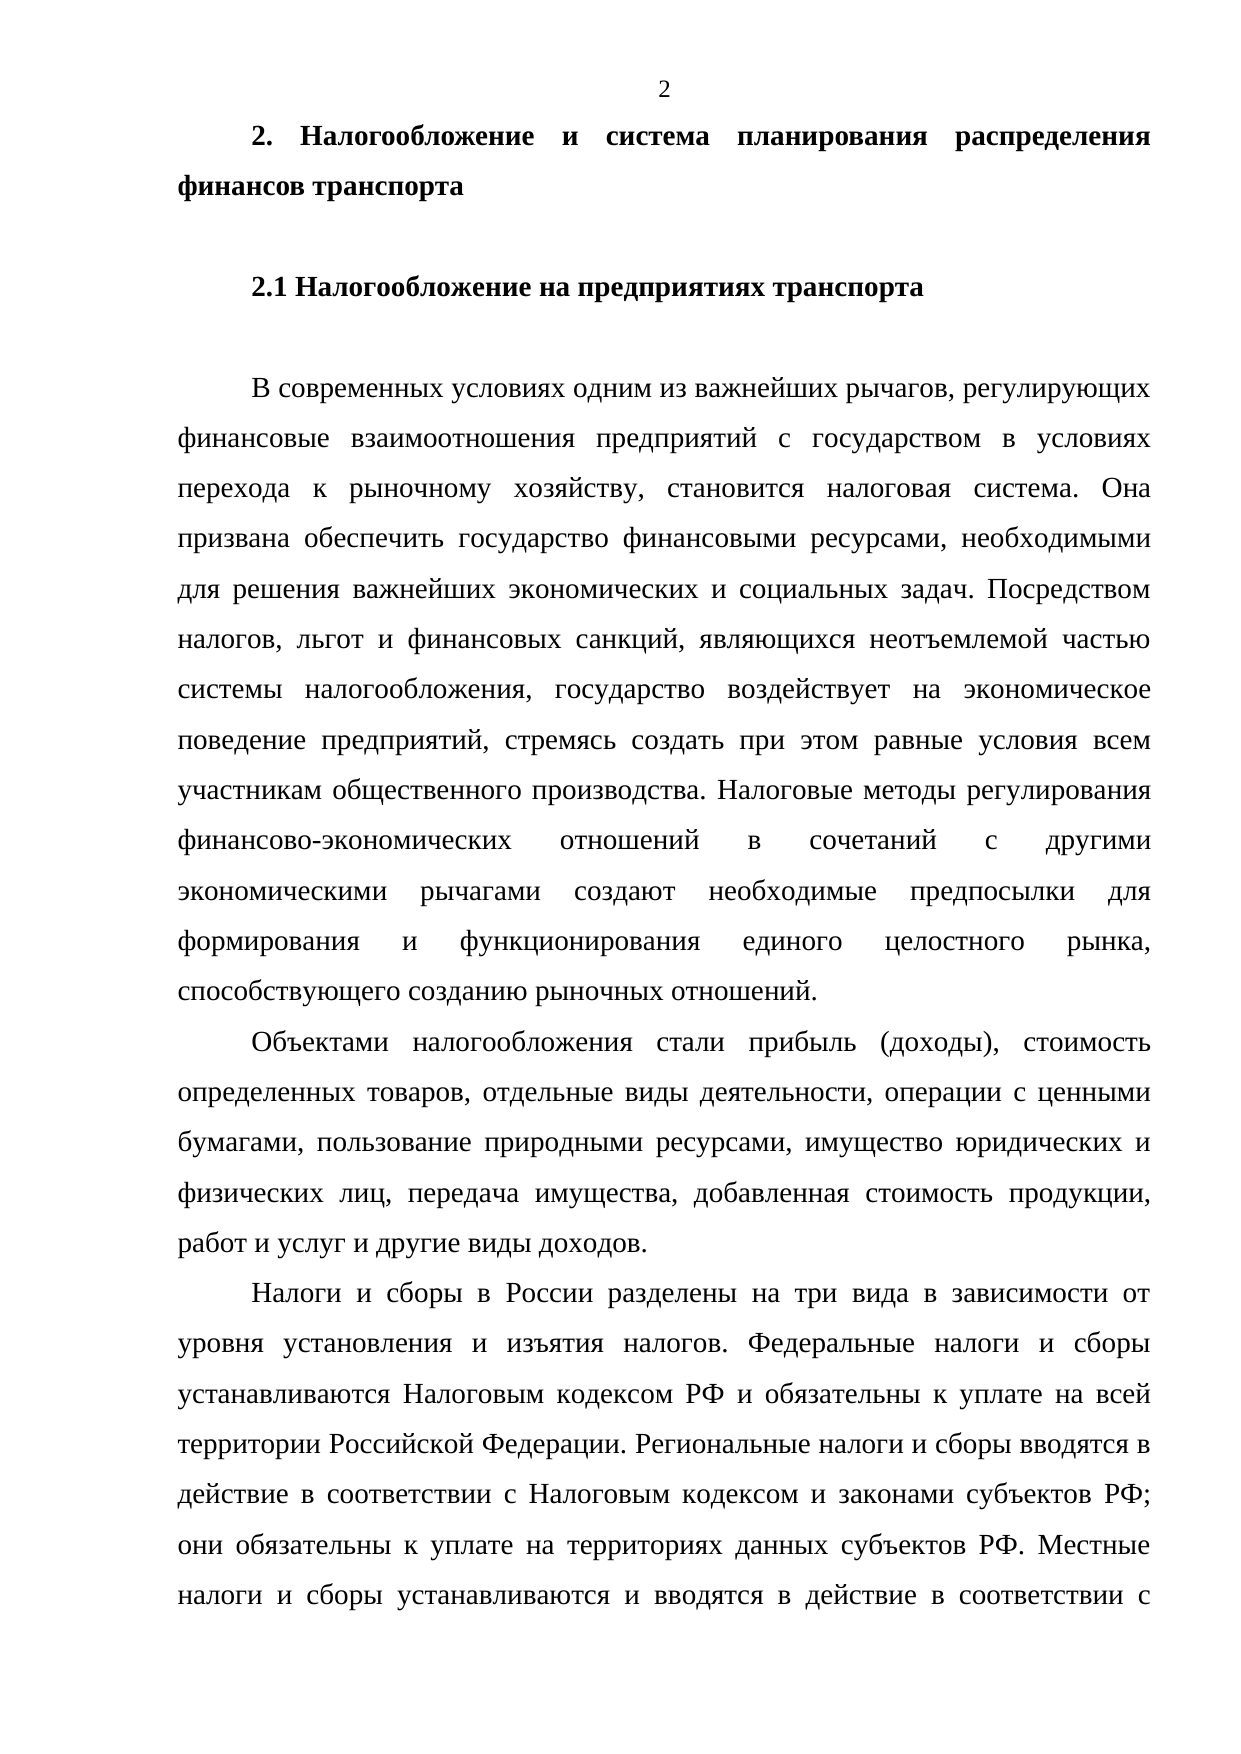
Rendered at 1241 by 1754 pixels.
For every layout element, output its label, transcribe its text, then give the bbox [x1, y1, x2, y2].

subtitle 2.1 Налогообложение на предприятиях транспорта [177, 269, 1152, 303]
text В современных условиях одним из важнейших рычагов, регулирующих финансовые взаимоотношения предприятий с государством в условиях перехода к рыночному хозяйству, становится налоговая система. Она призвана обеспечить государство финансовыми ресурсами, необходимыми для решения важнейших экономических и социальных задач. Посредством налогов, льгот и финансовых санкций, являющихся неотъемлемой частью системы налогообложения, государство воздействует на экономическое поведение предприятий, стремясь создать при этом равные условия всем участникам общественного производства. Налоговые методы регулирования финансово-экономических отношений в сочетаний с другими экономическими рычагами создают необходимые предпосылки для формирования и функционирования единого целостного рынка, способствующего созданию рыночных отношений. [177, 370, 1152, 1007]
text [177, 1275, 1152, 1611]
subtitle 2. Налогообложение и система планирования распределения финансов транспорта [177, 118, 1152, 202]
text Объектами налогообложения стали прибыль (доходы), стоимость определенных товаров, отдельные виды деятельности, операции с ценными бумагами, пользование природными ресурсами, имущество юридических и физических лиц, передача имущества, добавленная стоимость продукции, работ и услуг и другие виды доходов. [177, 1024, 1152, 1258]
